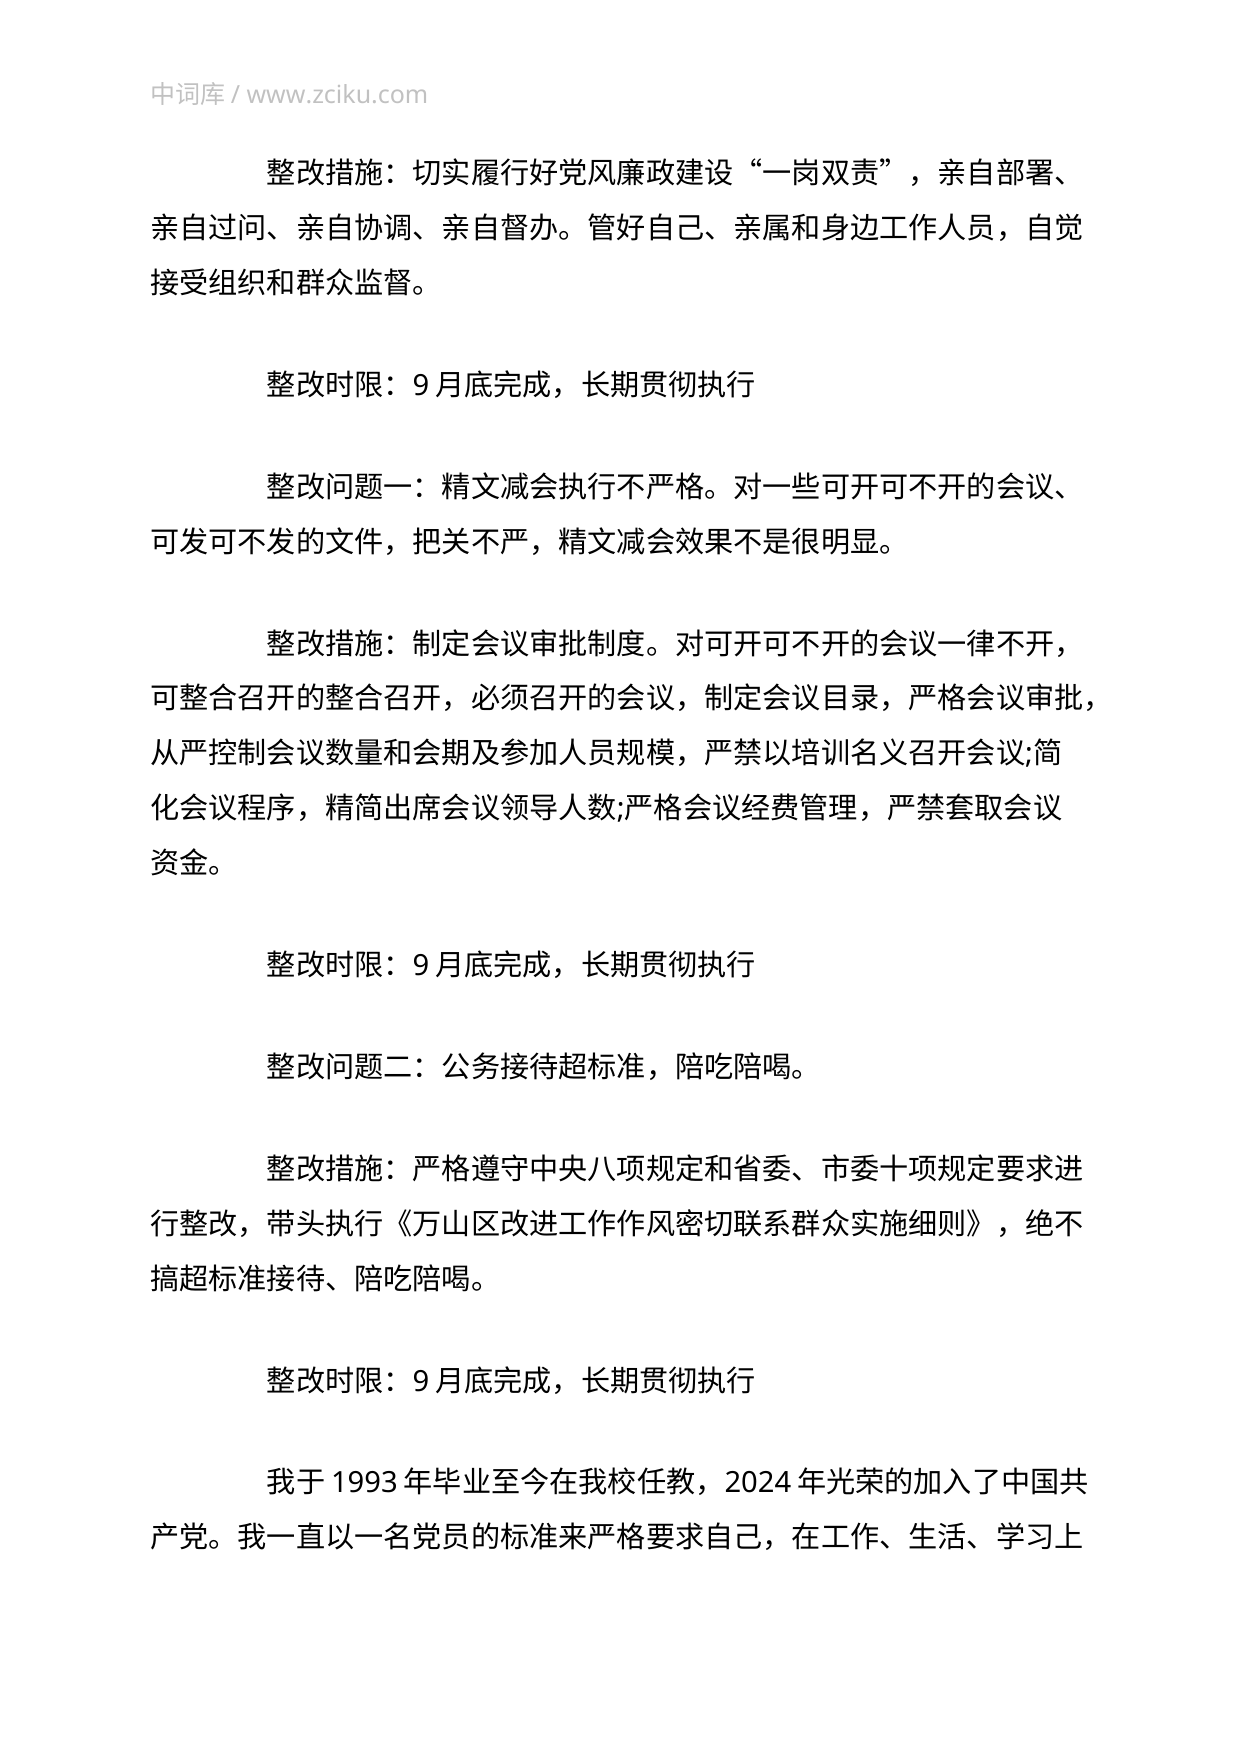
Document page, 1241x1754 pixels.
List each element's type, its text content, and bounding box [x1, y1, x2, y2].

text 整改时限：9月底完成，长期贯彻执行 [150, 1357, 1090, 1399]
text 整改时限：9月底完成，长期贯彻执行 [150, 362, 1090, 404]
text 整改时限：9月底完成，长期贯彻执行 [150, 942, 1090, 984]
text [150, 1459, 1090, 1556]
text 整改措施：切实履行好党风廉政建设“一岗双责”，亲自部署、亲自过问、亲自协调、亲自督办。管好自己、亲属和身边工作人员，自觉接受组织和群众监督。 [150, 150, 1090, 302]
text 整改措施：制定会议审批制度。对可开可不开的会议一律不开，可整合召开的整合召开，必须召开的会议，制定会议目录，严格会议审批，从严控制会议数量和会期及参加人员规模，严禁以培训名义召开会议;简化会议程序，精简出席会议领导人数;严格会议经费管理，严禁套取会议资金。 [150, 620, 1090, 882]
text 整改措施：严格遵守中央八项规定和省委、市委十项规定要求进行整改，带头执行《万山区改进工作作风密切联系群众实施细则》，绝不搞超标准接待、陪吃陪喝。 [150, 1146, 1090, 1298]
text 整改问题二：公务接待超标准，陪吃陪喝。 [150, 1044, 1090, 1086]
text 整改问题一：精文减会执行不严格。对一些可开可不开的会议、可发可不发的文件，把关不严，精文减会效果不是很明显。 [150, 463, 1090, 561]
